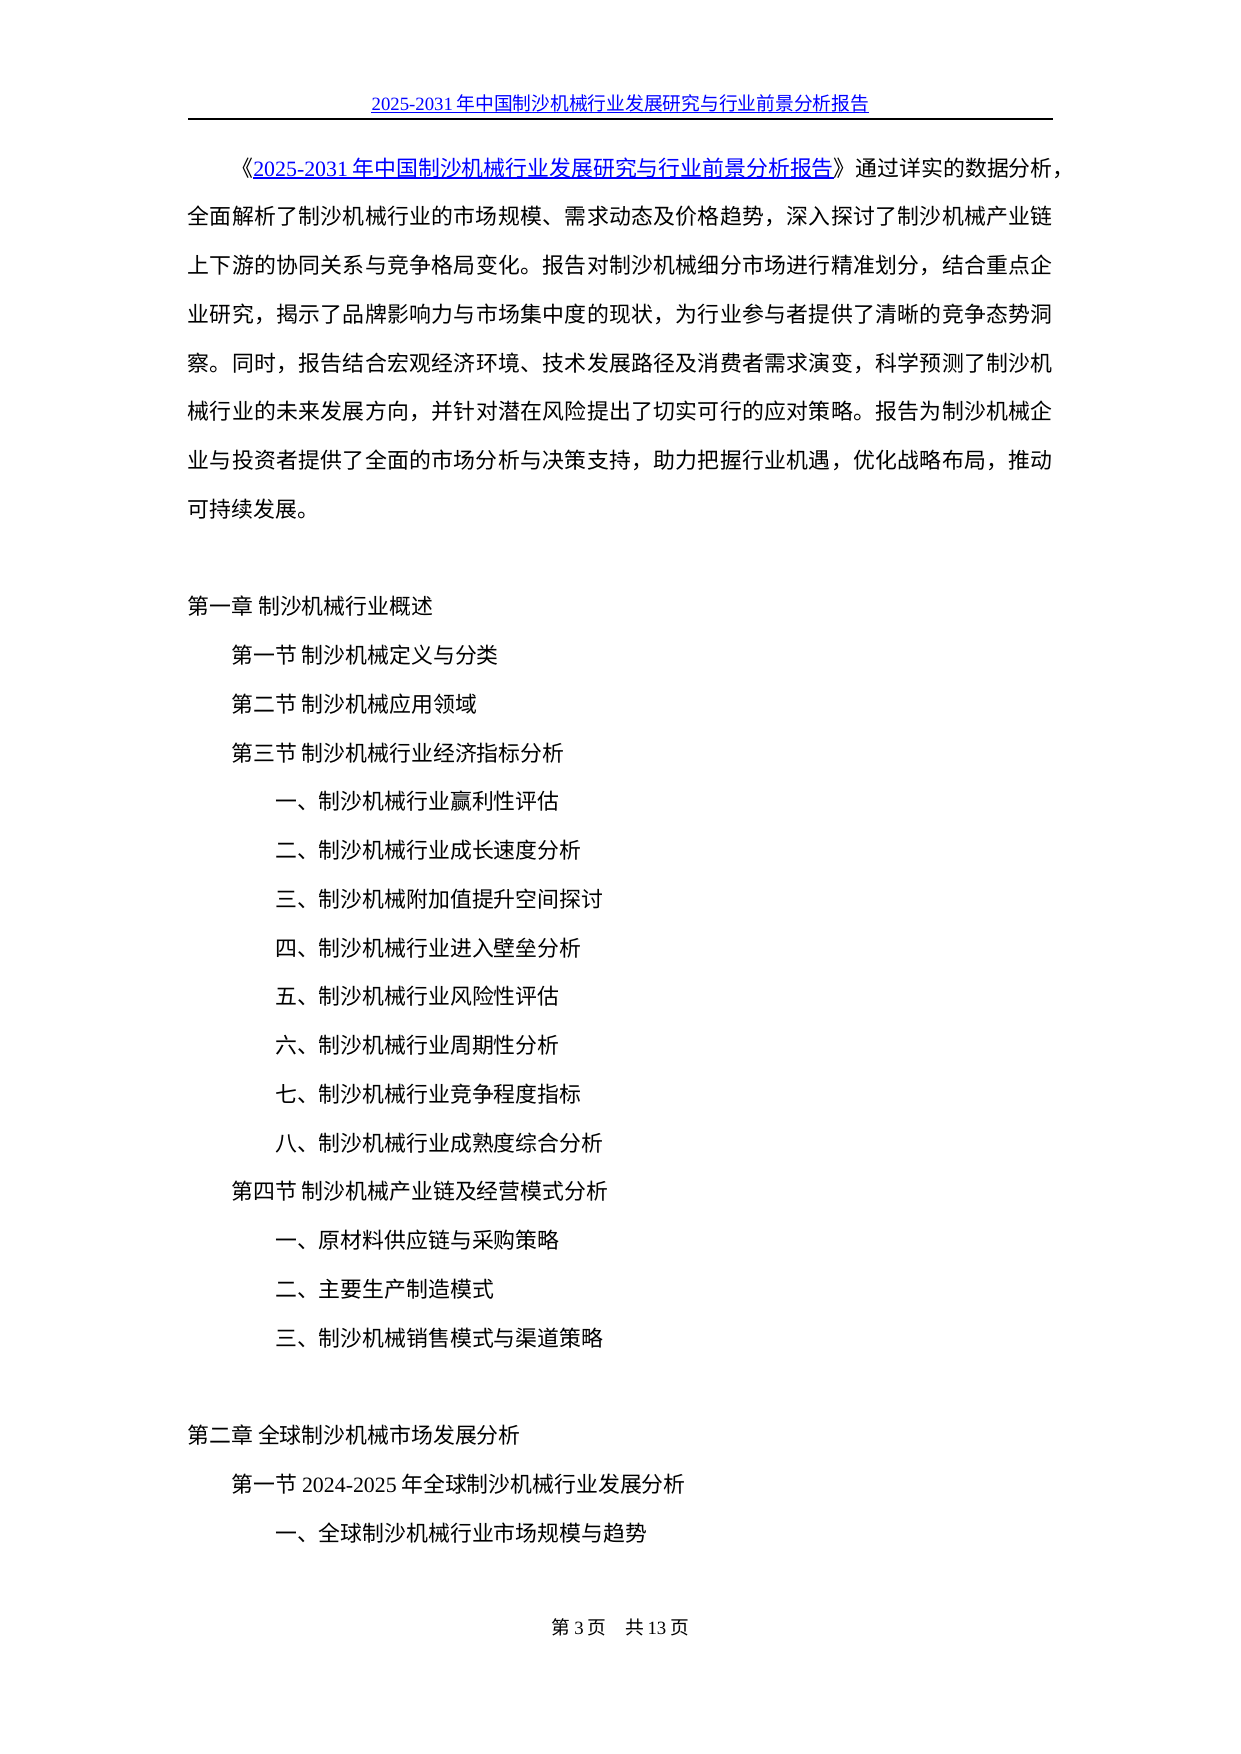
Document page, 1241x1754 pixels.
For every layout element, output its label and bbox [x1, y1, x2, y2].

text [187, 150, 1053, 1548]
